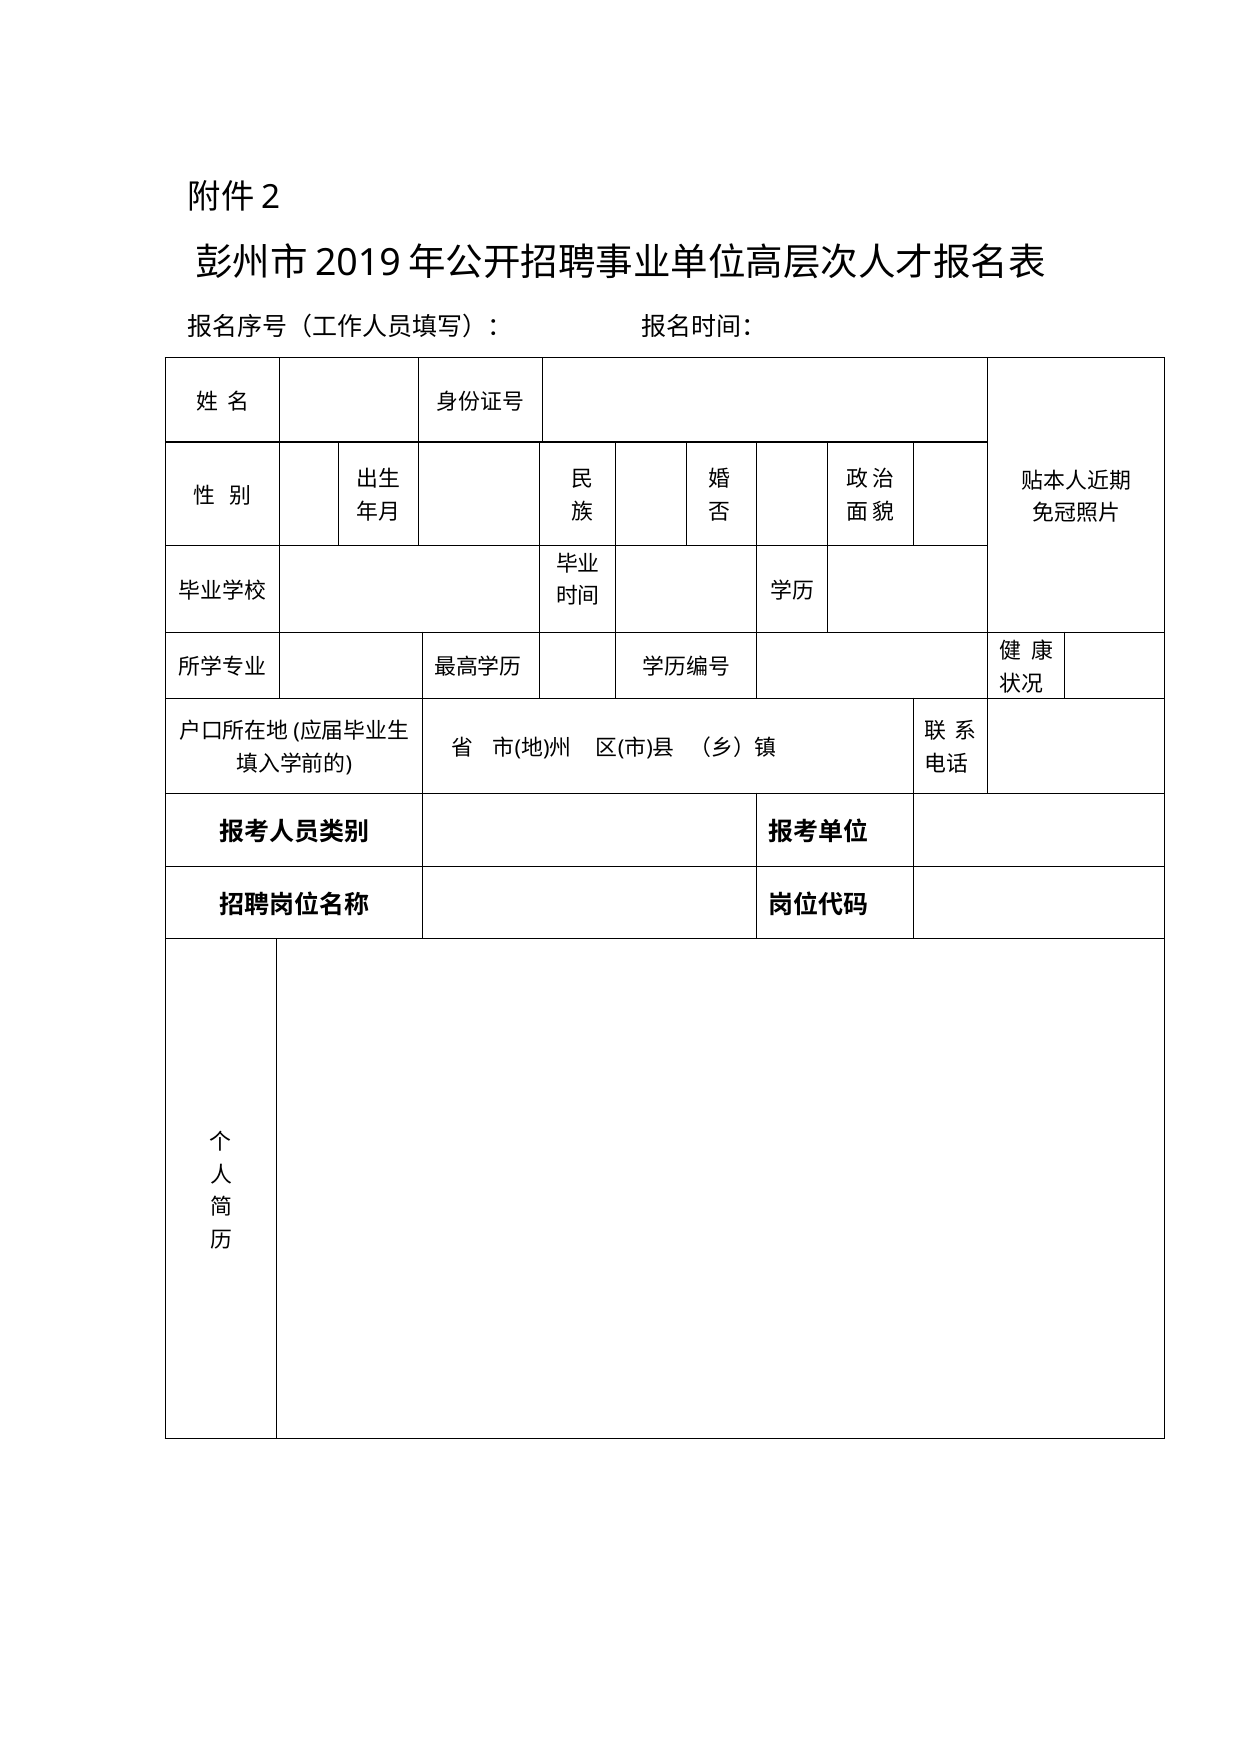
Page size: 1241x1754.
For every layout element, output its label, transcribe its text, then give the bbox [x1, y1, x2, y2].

table_header 身份证号 [419, 358, 542, 441]
table_cell 民族 [540, 443, 615, 544]
table_cell [616, 443, 686, 544]
text 附件2 [187, 162, 1053, 227]
table_cell [423, 794, 756, 866]
table_cell 户口所在地 (应届毕业生填入学前的) [166, 699, 422, 793]
table_cell 性 别 [166, 443, 279, 544]
table_cell [423, 867, 756, 938]
table_cell [914, 443, 987, 544]
table_header 贴本人近期 免冠照片 [988, 358, 1164, 632]
text 彭州市2019年公开招聘事业单位高层次人才报名表 [187, 227, 1053, 292]
table_header [280, 358, 418, 441]
table_cell 所学专业 [166, 633, 279, 698]
table_cell 个 人 简 历 [166, 939, 276, 1438]
table_cell [280, 546, 539, 632]
table_cell [280, 443, 338, 544]
table_header 姓 名 [166, 358, 279, 441]
table_cell [828, 546, 987, 632]
table_cell 联系电话 [914, 699, 987, 793]
table_cell 婚否 [687, 443, 756, 544]
table_cell 出生年月 [339, 443, 418, 544]
table_cell 学历 [757, 546, 827, 632]
table_cell [616, 546, 756, 632]
table_cell [1065, 633, 1164, 698]
table_cell [419, 443, 539, 544]
table_cell [988, 699, 1164, 793]
table_cell 招聘岗位名称 [166, 867, 422, 938]
table_cell 报考单位 [757, 794, 913, 866]
table_cell [757, 633, 987, 698]
table_cell 岗位代码 [757, 867, 913, 938]
table_cell [757, 443, 827, 544]
table_cell 毕业学校 [166, 546, 279, 632]
text 报名序号（工作人员填写）： 报名时间： [187, 292, 1053, 357]
table_cell 报考人员类别 [166, 794, 422, 866]
table_cell [914, 794, 1164, 866]
table_cell 学历编号 [616, 633, 756, 698]
table_cell [280, 633, 422, 698]
table_cell [277, 939, 1164, 1438]
table_header [543, 358, 987, 441]
table_cell 最高学历 [423, 633, 539, 698]
table_cell [914, 867, 1164, 938]
table_cell 健康状况 [988, 633, 1064, 698]
table_cell [540, 633, 615, 698]
table_cell 毕业时间 [540, 546, 615, 632]
table_cell 政 治面 貌 [828, 443, 913, 544]
table_cell 省 市(地)州 区(市)县 （乡）镇 [423, 699, 913, 793]
